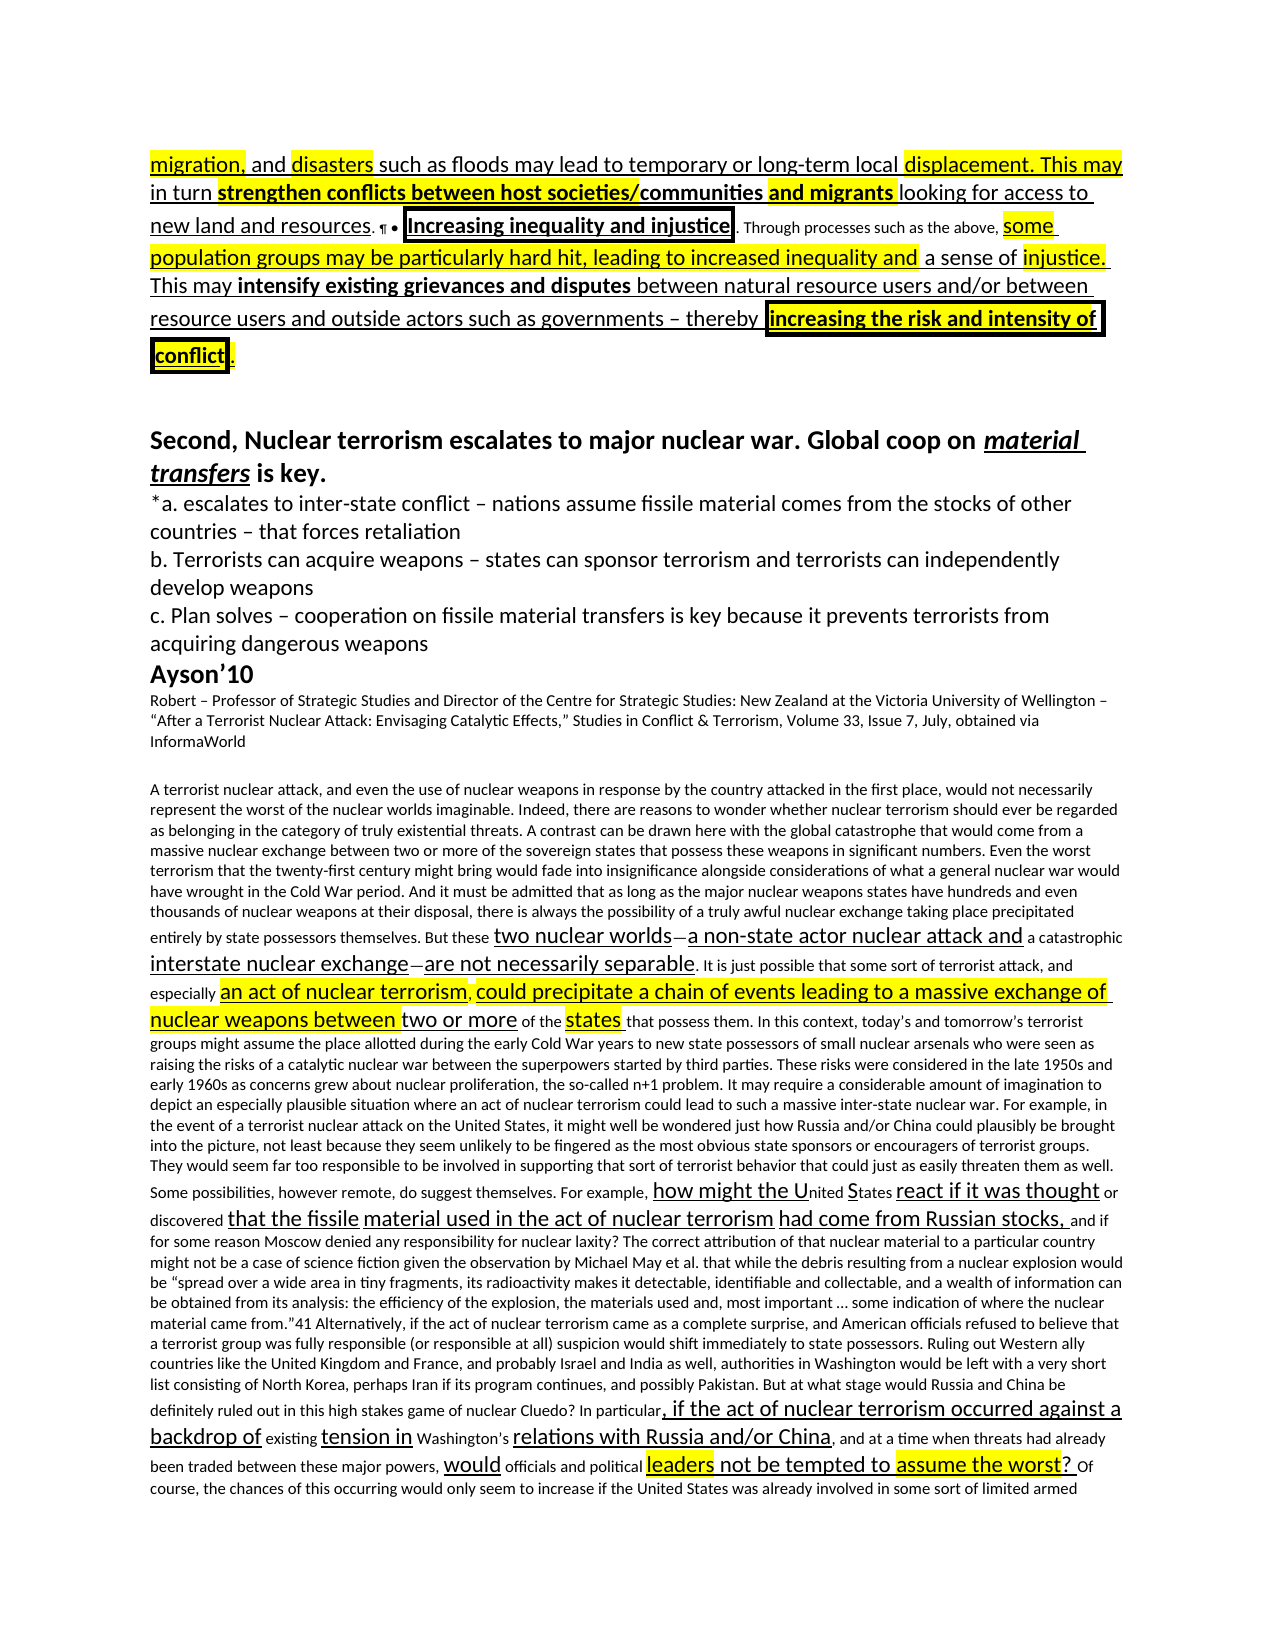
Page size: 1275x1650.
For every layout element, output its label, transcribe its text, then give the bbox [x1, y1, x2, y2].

text Ayson’10 [150, 657, 1125, 690]
text b. Terrorists can acquire weapons – states can sponsor terrorism and terrorists can independently develop weapons [150, 545, 1125, 601]
text c. Plan solves – cooperation on fissile material transfers is key because it prevents terrorists from acquiring dangerous weapons [150, 601, 1125, 657]
subtitle Second, Nuclear terrorism escalates to major nuclear war. Global coop on material transfers is key. [150, 423, 1125, 489]
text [150, 779, 1125, 1499]
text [150, 150, 1125, 374]
text Robert – Professor of Strategic Studies and Director of the Centre for Strategic Studies: New Zealand at the Victoria University of Wellington – “After a Terrorist Nuclear Attack: Envisaging Catalytic Effects,” Studies in Conflict & Terrorism, Volume 33, Issue 7, July, obtained via InformaWorld [150, 690, 1125, 751]
text *a. escalates to inter-state conflict – nations assume fissile material comes from the stocks of other countries – that forces retaliation [150, 489, 1125, 545]
